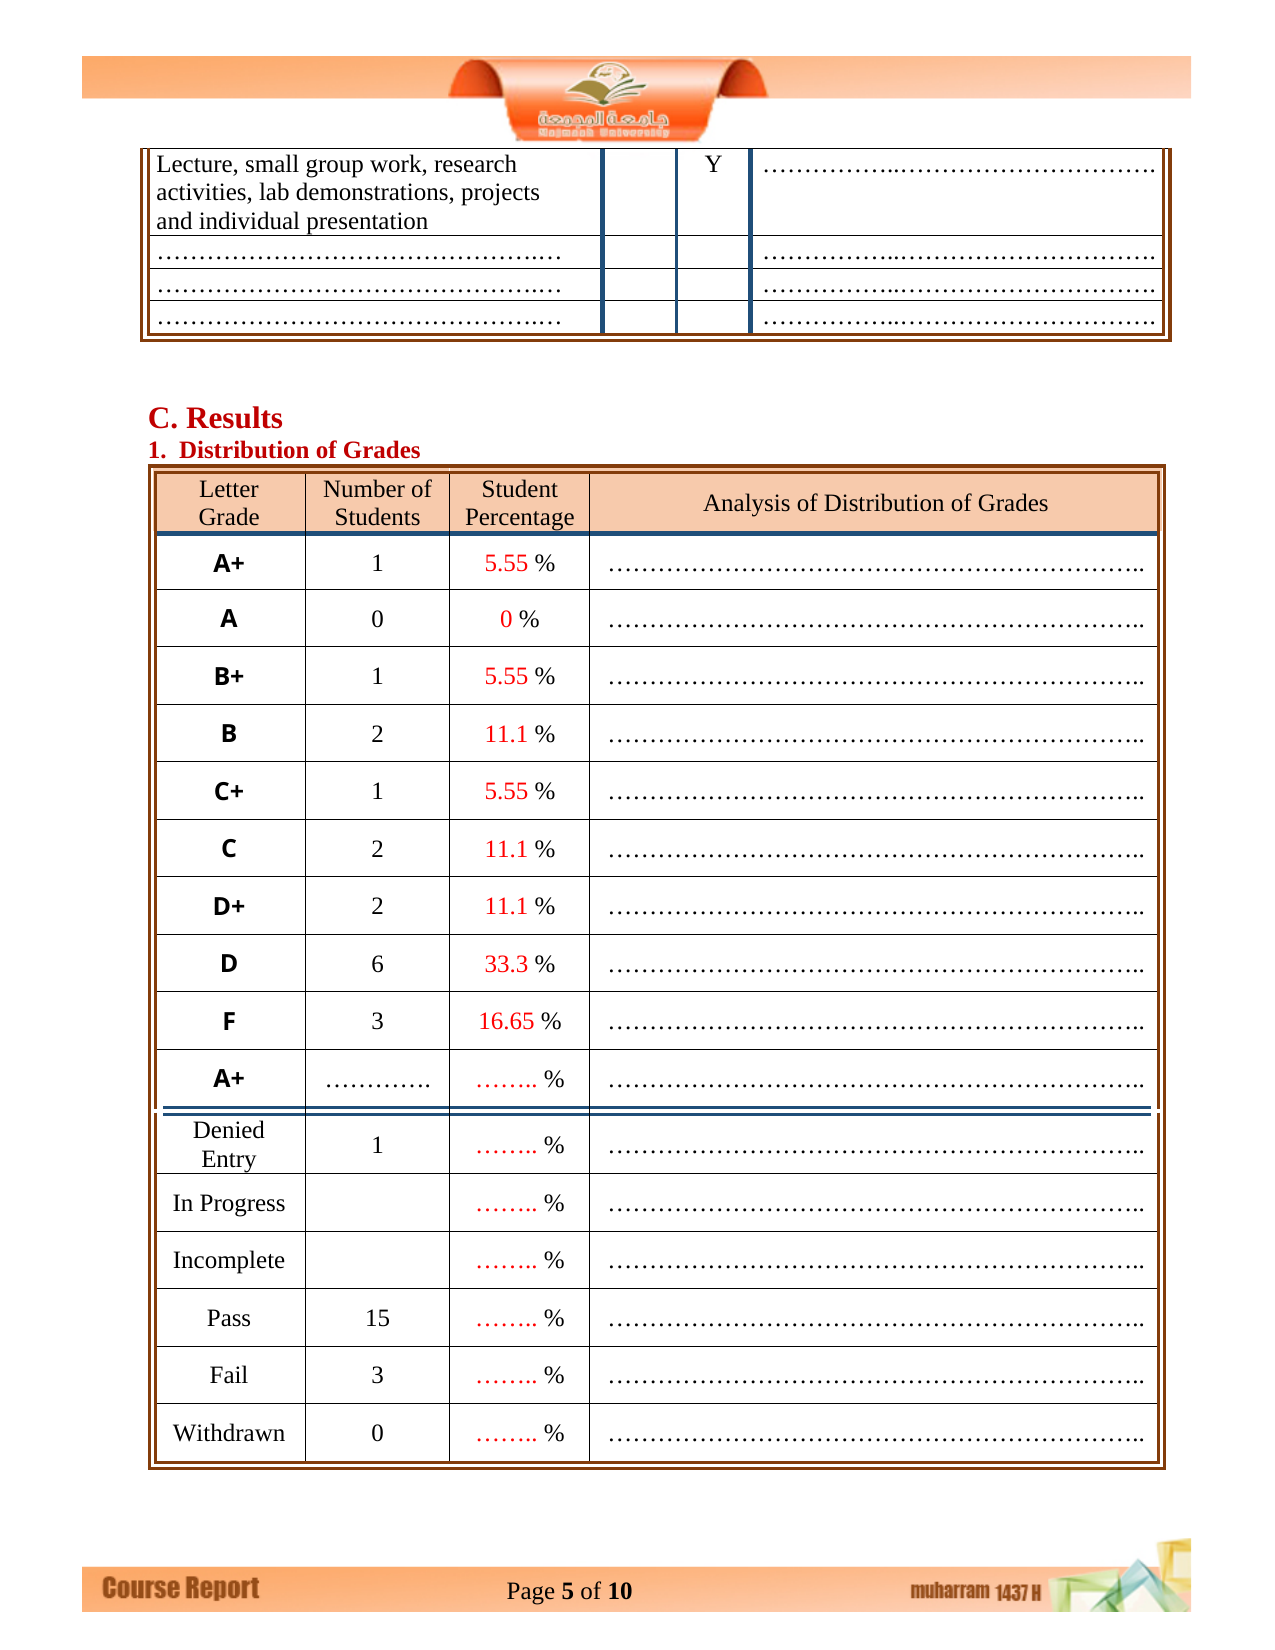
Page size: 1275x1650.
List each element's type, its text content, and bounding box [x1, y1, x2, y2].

table_cell ……………………………………………………….. [590, 1347, 1157, 1403]
table_cell Incomplete [157, 1232, 305, 1288]
table_cell 5.55 % [450, 536, 589, 589]
table_cell C+ [157, 762, 305, 819]
table_cell D+ [157, 877, 305, 934]
table_cell 16.65 % [450, 992, 589, 1049]
text 1. Distribution of Grades [148, 436, 1157, 464]
table_cell …….. % [450, 1050, 589, 1106]
table_cell 15 [306, 1289, 449, 1346]
table_cell 3 [306, 992, 449, 1049]
table_cell 5.55 % [450, 647, 589, 704]
table_cell Y [678, 149, 748, 235]
table_cell 11.1 % [450, 820, 589, 876]
table_cell ……………………………………………………….. [590, 590, 1157, 646]
table_cell Denied Entry [153, 1106, 305, 1173]
table_cell B+ [157, 647, 305, 704]
table_cell [306, 1174, 449, 1231]
table_cell ……………………………………………………….. [590, 1050, 1157, 1106]
table_cell 5.55 % [450, 762, 589, 819]
table_cell B [157, 705, 305, 761]
table_cell …….. % [450, 1232, 589, 1288]
table_cell 11.1 % [450, 705, 589, 761]
table_cell 0 % [450, 590, 589, 646]
table_cell 1 [306, 762, 449, 819]
table_cell …….. % [450, 1174, 589, 1231]
table_cell ……………………………………………………….. [590, 935, 1157, 991]
table_cell ……………………………………………………….. [590, 992, 1157, 1049]
table_header Letter Grade [153, 468, 305, 531]
table_cell ……………………………………….… [150, 236, 600, 268]
table_cell In Progress [157, 1174, 305, 1231]
table_cell [306, 1232, 449, 1288]
table_cell …….. % [450, 1404, 589, 1461]
table_cell [605, 236, 675, 268]
table_cell 2 [306, 877, 449, 934]
table_cell ……………………………………………………….. [590, 647, 1157, 704]
table_cell ……………………………………………………….. [590, 1404, 1157, 1461]
table_header Analysis of Distribution of Grades [590, 468, 1162, 531]
table_cell 1 [306, 1116, 449, 1173]
table_cell [678, 236, 748, 268]
table_cell 33.3 % [450, 935, 589, 991]
table_cell ……………..…………………………. [753, 236, 1162, 268]
table_cell Lecture, small group work, research activities, lab demonstrations, projects and individual presentation [150, 149, 600, 235]
table_cell ……………………………………….… [150, 301, 600, 333]
table_cell ……………………………………………………….. [590, 1289, 1157, 1346]
table_cell …………. [306, 1050, 449, 1106]
table_cell ……………………………………….… [150, 269, 600, 300]
table_cell [605, 301, 675, 333]
table_cell ……………………………………………………….. [590, 705, 1157, 761]
table_cell D [157, 935, 305, 991]
table_cell …….. % [450, 1116, 589, 1173]
table_cell 0 [306, 590, 449, 646]
table_cell ……………..…………………………. [753, 149, 1162, 235]
table_cell ……………………………………………………….. [590, 536, 1157, 589]
table_cell 2 [306, 705, 449, 761]
table_cell ……………………………………………………….. [590, 1174, 1157, 1231]
table_header Student Percentage [450, 474, 589, 531]
table_cell ……………..…………………………. [753, 269, 1162, 300]
table_cell 6 [306, 935, 449, 991]
table_cell [678, 301, 748, 333]
picture [82, 56, 1192, 1612]
table_cell F [157, 992, 305, 1049]
table_cell …….. % [450, 1289, 589, 1346]
table_cell ……………………………………………………….. [590, 762, 1157, 819]
table_header Number of Students [306, 474, 449, 531]
table_cell Fail [157, 1347, 305, 1403]
table_cell Pass [157, 1289, 305, 1346]
table_cell 11.1 % [450, 877, 589, 934]
text C. Results [148, 400, 1157, 436]
table_cell [678, 269, 748, 300]
table_cell …….. % [450, 1347, 589, 1403]
table_cell 2 [306, 820, 449, 876]
table_cell A [157, 590, 305, 646]
table_cell ……………………………………………………….. [590, 820, 1157, 876]
table_cell A+ [157, 536, 305, 589]
table_cell Withdrawn [157, 1404, 305, 1461]
table_cell C [157, 820, 305, 876]
table_cell ……………..…………………………. [753, 301, 1162, 333]
table_cell 0 [306, 1404, 449, 1461]
table_cell 1 [306, 536, 449, 589]
table_cell 3 [306, 1347, 449, 1403]
table_cell ……………………………………………………….. [590, 1106, 1162, 1173]
table_cell ……………………………………………………….. [590, 877, 1157, 934]
table_cell ……………………………………………………….. [590, 1232, 1157, 1288]
table_cell A+ [157, 1050, 305, 1106]
table_cell 1 [306, 647, 449, 704]
table_cell [605, 269, 675, 300]
table_cell [605, 149, 675, 235]
